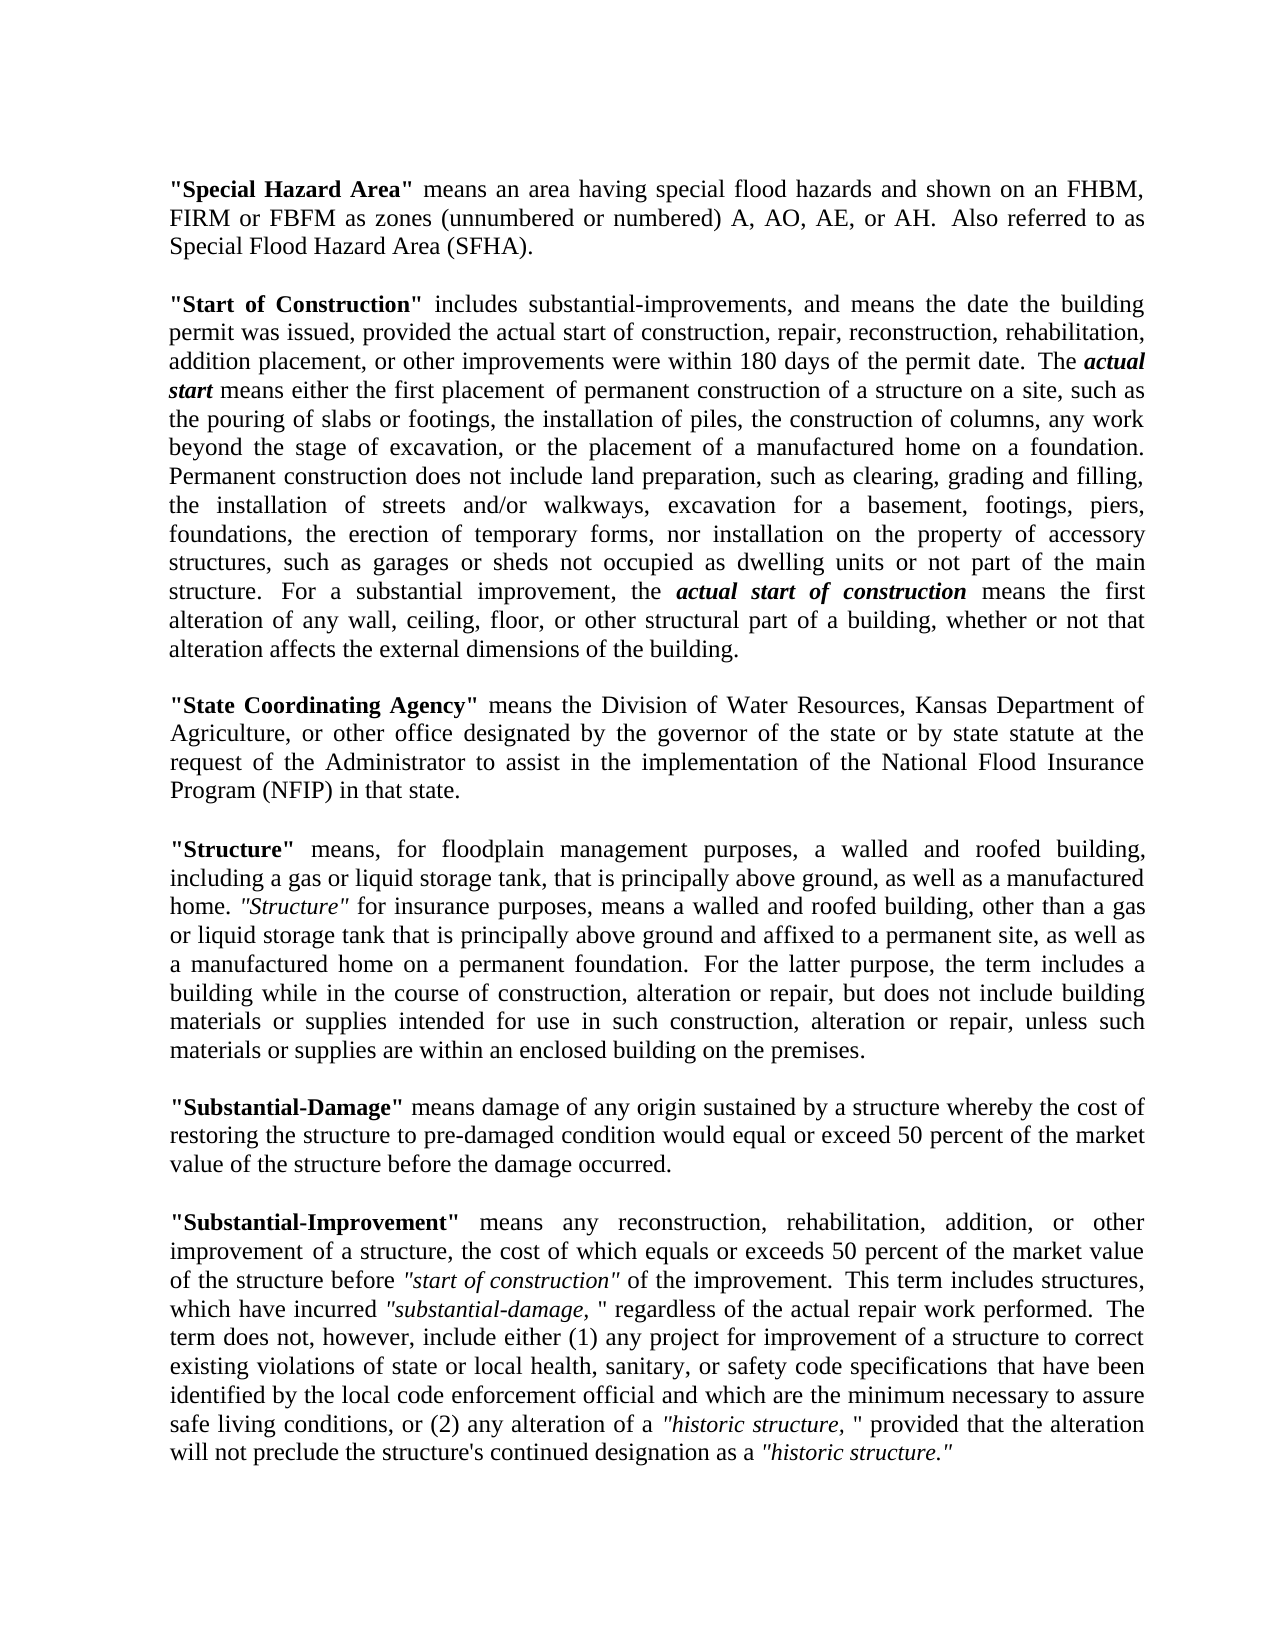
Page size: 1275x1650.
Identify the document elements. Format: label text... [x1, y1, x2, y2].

text "State Coordinating Agency" means the Division of Water Resources, Kansas Department of Agriculture, or other office designated by the governor of the state or by state statute at the request of the Administrator to assist in the implementation of the National Flood Insurance Program (NFIP) in that state. [169, 691, 1145, 804]
text "Structure" means, for floodplain management purposes, a walled and roofed building, including a gas or liquid storage tank, that is principally above ground, as well as a manufactured home. "Structure" for insurance purposes, means a walled and roofed building, other than a gas or liquid storage tank that is principally above ground and affixed to a permanent site, as well as a manufactured home on a permanent foundation. For the latter purpose, the term includes a building while in the course of construction, alteration or repair, but does not include building materials or supplies intended for use in such construction, alteration or repair, unless such materials or supplies are within an enclosed building on the premises. [169, 834, 1146, 1064]
text "Substantial-Damage" means damage of any origin sustained by a structure whereby the cost of restoring the structure to pre-damaged condition would equal or exceed 50 percent of the market value of the structure before the damage occurred. [169, 1092, 1145, 1178]
text "Special Hazard Area" means an area having special flood hazards and shown on an FHBM, FIRM or FBFM as zones (unnumbered or numbered) A, AO, AE, or AH. Also referred to as Special Flood Hazard Area (SFHA). [169, 174, 1145, 260]
text "Substantial-Improvement" means any reconstruction, rehabilitation, addition, or other improvement of a structure, the cost of which equals or exceeds 50 percent of the market value of the structure before "start of construction" of the improvement. This term includes structures, which have incurred "substantial-damage, " regardless of the actual repair work performed. The term does not, however, include either (1) any project for improvement of a structure to correct existing violations of state or local health, sanitary, or safety code specifications that have been identified by the local code enforcement official and which are the minimum necessary to assure safe living conditions, or (2) any alteration of a "historic structure, " provided that the alteration will not preclude the structure's continued designation as a "historic structure." [169, 1207, 1145, 1466]
text "Start of Construction" includes substantial-improvements, and means the date the building permit was issued, provided the actual start of construction, repair, reconstruction, rehabilitation, addition placement, or other improvements were within 180 days of the permit date. The actual start means either the first placement of permanent construction of a structure on a site, such as the pouring of slabs or footings, the installation of piles, the construction of columns, any work beyond the stage of excavation, or the placement of a manufactured home on a foundation. Permanent construction does not include land preparation, such as clearing, grading and filling, the installation of streets and/or walkways, excavation for a basement, footings, piers, foundations, the erection of temporary forms, nor installation on the property of accessory structures, such as garages or sheds not occupied as dwelling units or not part of the main structure. For a substantial­ improvement, the actual start of construction means the first alteration of any wall, ceiling, floor, or other structural part of a building, whether or not that alteration affects the external dimensions of the building. [169, 289, 1145, 662]
